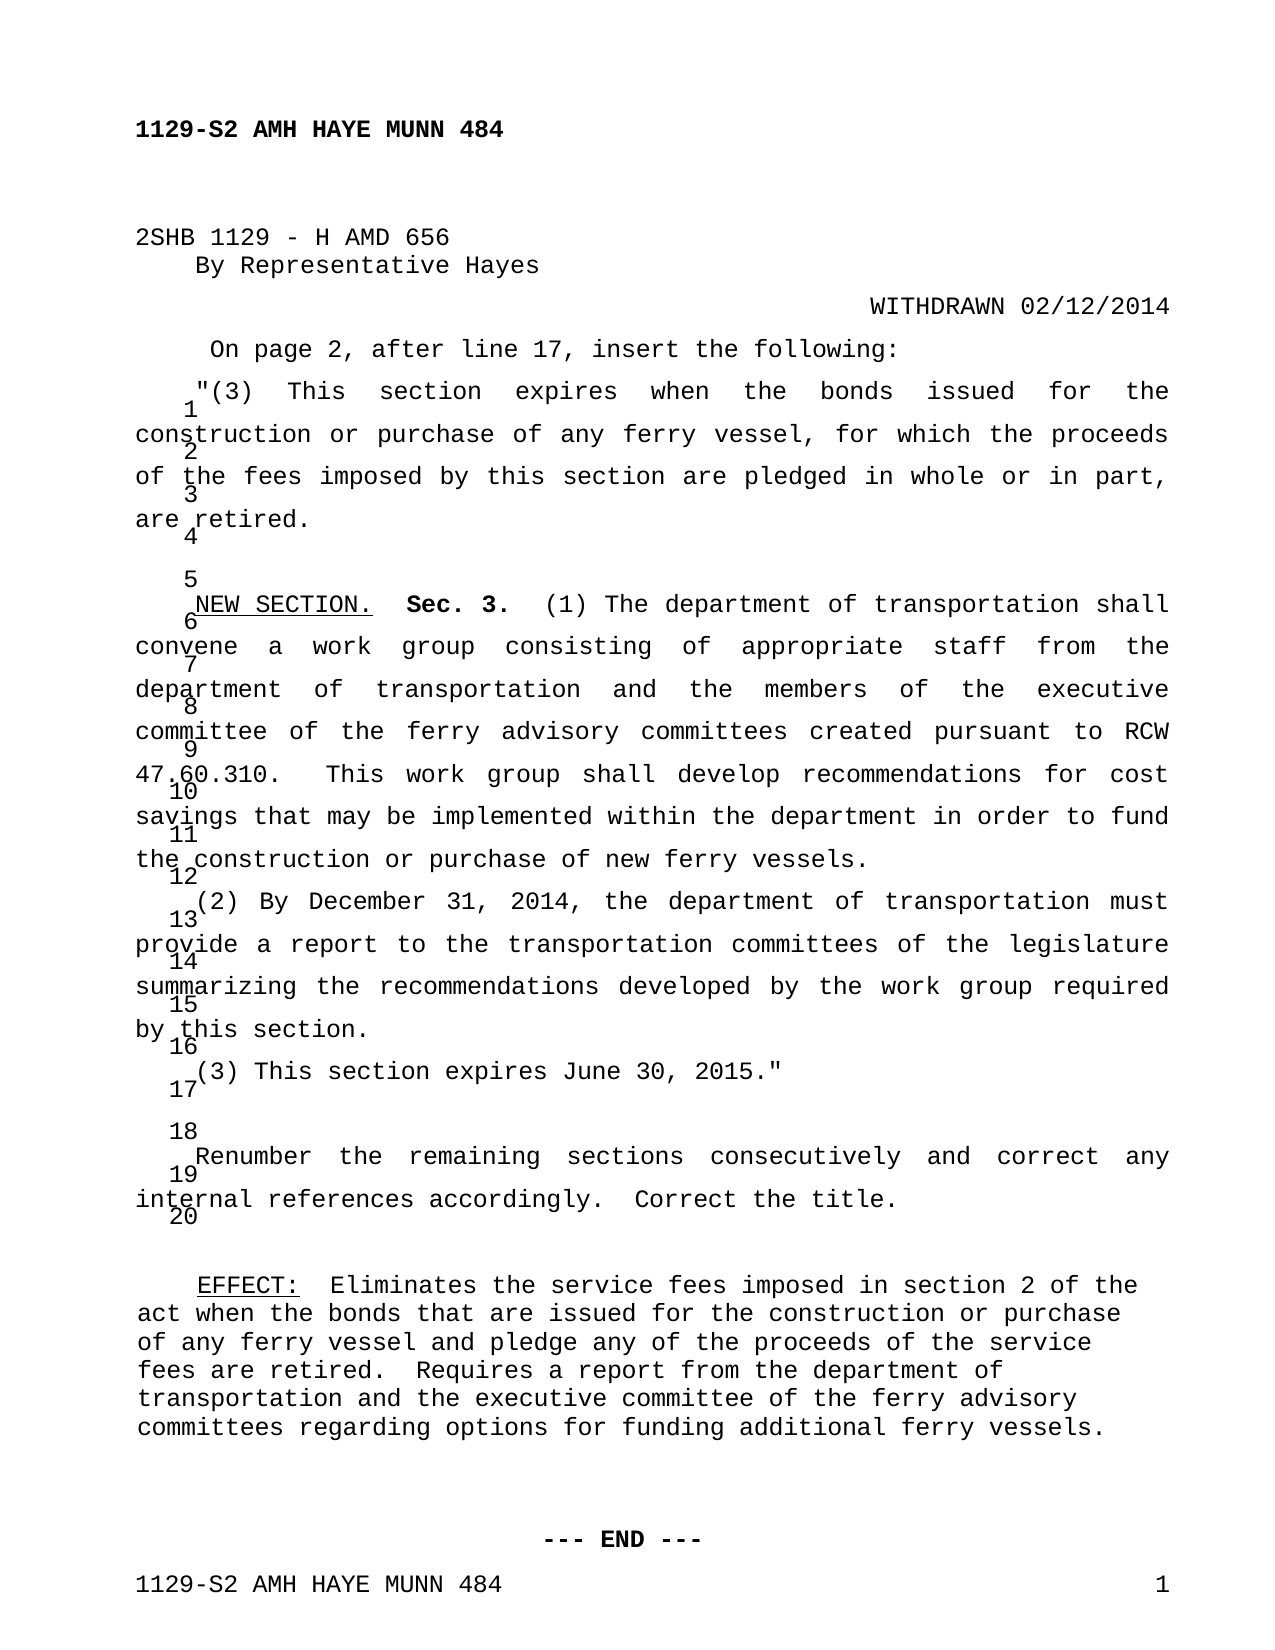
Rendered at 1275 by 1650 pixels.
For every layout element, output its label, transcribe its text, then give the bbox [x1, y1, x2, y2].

text NEW SECTION. Sec. 3. (1) The department of transportation shall convene a work group consisting of appropriate staff from the department of transportation and the members of the executive committee of the ferry advisory committees created pursuant to RCW 47.60.310. This work group shall develop recommendations for cost savings that may be implemented within the department in order to fund the construction or purchase of new ferry vessels. [135, 578, 1170, 876]
text - [135, 224, 1170, 252]
text Renumber the remaining sections consecutively and correct any internal references accordingly. Correct the title. [135, 1131, 1170, 1216]
text --- END --- [75, 1513, 1170, 1556]
text "(3) This section expires when the bonds issued for the construction or purchase of any ferry vessel, for which the proceeds of the fees imposed by this section are pledged in whole or in part, are retired. [135, 366, 1170, 536]
text On page 2, after line 17, insert the following: [135, 323, 1170, 366]
text (3) This section expires June 30, 2015." [135, 1046, 1170, 1088]
text (2) By December 31, 2014, the department of transportation must provide a report to the transportation committees of the legislature summarizing the recommendations developed by the work group required by this section. [135, 876, 1170, 1046]
